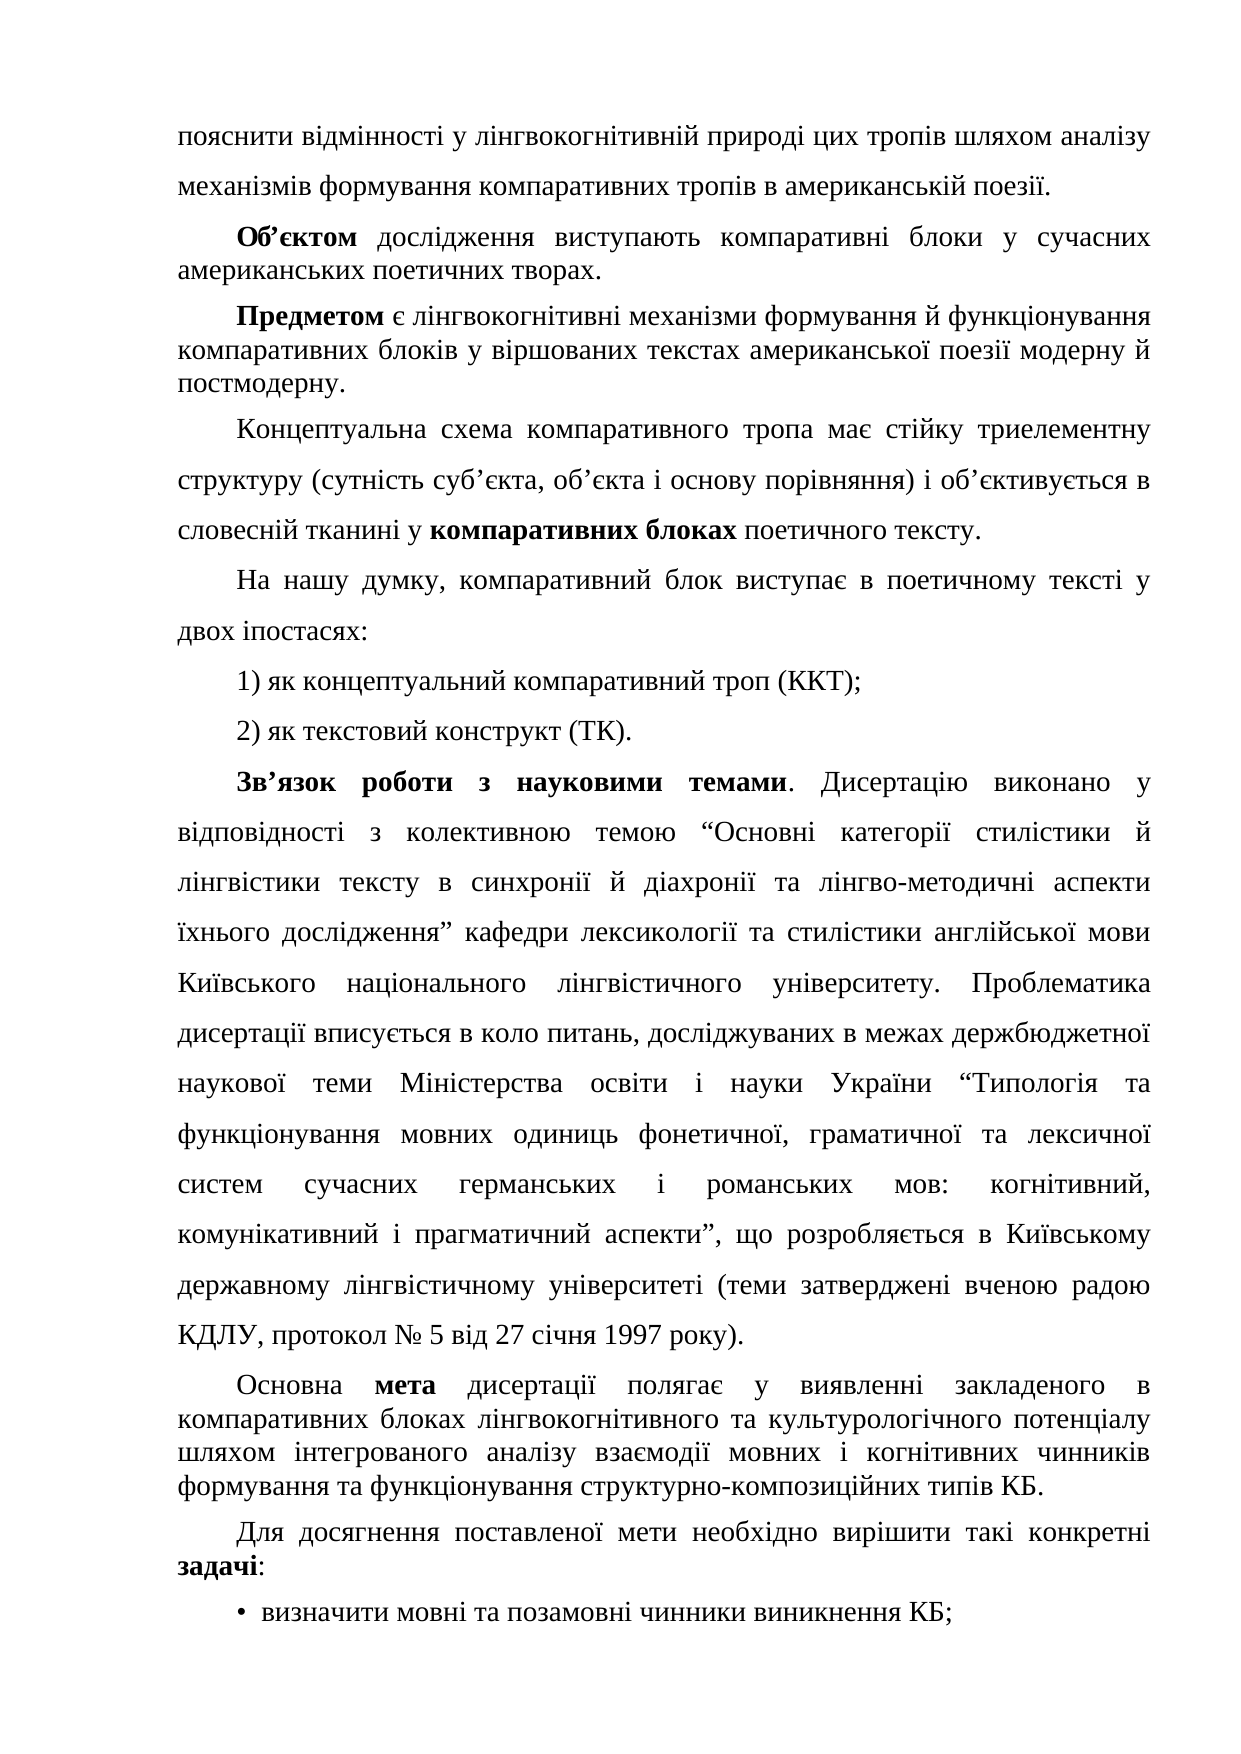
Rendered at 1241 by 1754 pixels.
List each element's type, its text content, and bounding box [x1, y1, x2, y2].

text На нашу думку, компаративний блок виступає в поетичному тексті у двох іпостасях: [177, 562, 1152, 646]
text Концептуальна схема компаративного тропа має стійку триелементну структуру (сутність суб’єкта, об’єкта і основу порівняння) і об’єктивується в словесній тканині у компаративних блоках поетичного тексту. [177, 411, 1152, 546]
text • визначити мовні та позамовні чинники виникнення КБ; [177, 1594, 1152, 1627]
text Об’єктом дослідження виступають компаративні блоки у сучасних американських поетичних творах. [177, 219, 1152, 286]
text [177, 118, 1152, 202]
text Для досягнення поставленої мети необхідно вирішити такі конкретні задачі: [177, 1514, 1152, 1581]
text Основна мета дисертації полягає у виявленні закладеного в компаративних блоках лінгвокогнітивного та культурологічного потенціалу шляхом інтегрованого аналізу взаємодії мовних і когнітивних чинників формування та функціонування структурно-композиційних типів КБ. [177, 1367, 1152, 1502]
text Зв’язок роботи з науковими темами. Дисертацію виконано у відповідності з колективною темою “Основні категорії стилістики й лінгвістики тексту в синхронії й діахронії та лінгво-методичні аспекти їхнього дослідження” кафедри лексикології та стилістики англійської мови Київського національного лінгвістичного університету. Проблематика дисертації вписується в коло питань, досліджуваних в межах держбюджетної наукової теми Міністерства освіти і науки України “Типологія та функціонування мовних одиниць фонетичної, граматичної та лексичної систем сучасних германських і романських мов: когнітивний, комунікативний і прагматичний аспекти”, що розробляється в Київському державному лінгвістичному університеті (теми затверджені вченою радою КДЛУ, протокол № 5 від 27 січня 1997 року). [177, 764, 1152, 1351]
text 1) як концептуальний компаративний троп (ККТ); [177, 663, 1152, 697]
text Предметом є лінгвокогнітивні механізми формування й функціонування компаративних блоків у віршованих текстах американської поезії модерну й постмодерну. [177, 298, 1152, 399]
text 2) як текстовий конструкт (ТК). [177, 713, 1152, 747]
